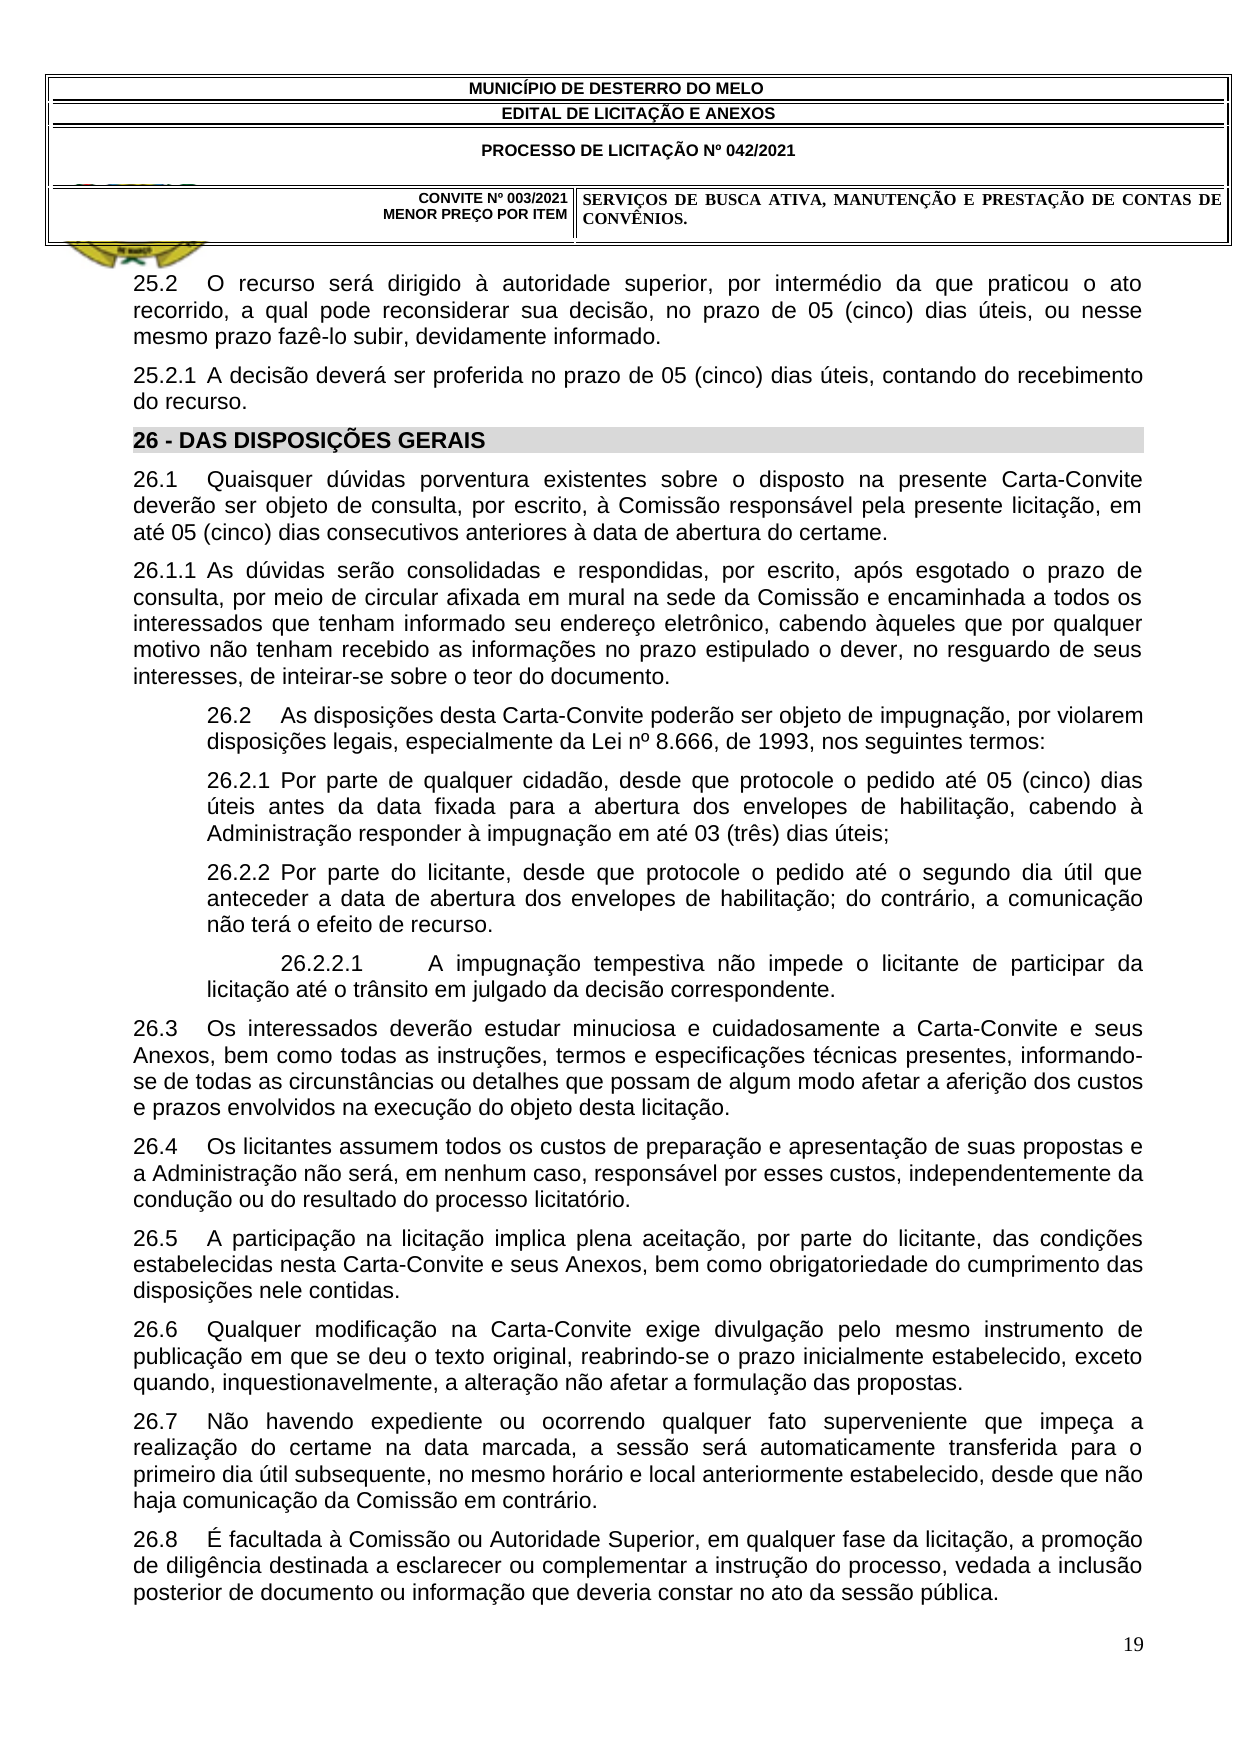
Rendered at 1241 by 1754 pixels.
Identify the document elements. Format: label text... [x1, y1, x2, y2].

text 26.2.2 Por parte do licitante, desde que protocole o pedido até o segundo dia útil que anteceder a data de abertura dos envelopes de habilitação; do contrário, a comunicação não terá o efeito de recurso. [207, 858, 1144, 937]
text 25.2 O recurso será dirigido à autoridade superior, por intermédio da que praticou o ato recorrido, a qual pode reconsiderar sua decisão, no prazo de 05 (cinco) dias úteis, ou nesse mesmo prazo fazê-lo subir, devidamente informado. [133, 270, 1144, 349]
picture [51, 246, 227, 281]
text 26.2.2.1 A impugnação tempestiva não impede o licitante de participar da licitação até o trânsito em julgado da decisão correspondente. [207, 950, 1144, 1003]
text 26.1.1 As dúvidas serão consolidadas e respondidas, por escrito, após esgotado o prazo de consulta, por meio de circular afixada em mural na sede da Comissão e encaminhada a todos os interessados que tenham informado seu endereço eletrônico, cabendo àqueles que por qualquer motivo não tenham recebido as informações no prazo estipulado o dever, no resguardo de seus interesses, de inteirar-se sobre o teor do documento. [133, 557, 1144, 689]
text 26.2 As disposições desta Carta-Convite poderão ser objeto de impugnação, por violarem disposições legais, especialmente da Lei nº 8.666, de 1993, nos seguintes termos: [207, 702, 1144, 754]
text 25.2.1 A decisão deverá ser proferida no prazo de 05 (cinco) dias úteis, contando do recebimento do recurso. [133, 362, 1144, 414]
subtitle 26 - DAS DISPOSIÇÕES GERAIS [133, 427, 1144, 453]
text 26.5 A participação na licitação implica plena aceitação, por parte do licitante, das condições estabelecidas nesta Carta-Convite e seus Anexos, bem como obrigatoriedade do cumprimento das disposições nele contidas. [133, 1225, 1144, 1304]
text 26.2.1 Por parte de qualquer cidadão, desde que protocole o pedido até 05 (cinco) dias úteis antes da data fixada para a abertura dos envelopes de habilitação, cabendo à Administração responder à impugnação em até 03 (três) dias úteis; [207, 767, 1144, 846]
text 26.7 Não havendo expediente ou ocorrendo qualquer fato superveniente que impeça a realização do certame na data marcada, a sessão será automaticamente transferida para o primeiro dia útil subsequente, no mesmo horário e local anteriormente estabelecido, desde que não haja comunicação da Comissão em contrário. [133, 1408, 1144, 1513]
text 26.6 Qualquer modificação na Carta-Convite exige divulgação pelo mesmo instrumento de publicação em que se deu o texto original, reabrindo-se o prazo inicialmente estabelecido, exceto quando, inquestionavelmente, a alteração não afetar a formulação das propostas. [133, 1316, 1144, 1395]
text 26.3 Os interessados deverão estudar minuciosa e cuidadosamente a Carta-Convite e seus Anexos, bem como todas as instruções, termos e especificações técnicas presentes, informando-se de todas as circunstâncias ou detalhes que possam de algum modo afetar a aferição dos custos e prazos envolvidos na execução do objeto desta licitação. [133, 1015, 1144, 1121]
text 26.1 Quaisquer dúvidas porventura existentes sobre o disposto na presente Carta-Convite deverão ser objeto de consulta, por escrito, à Comissão responsável pela presente licitação, em até 05 (cinco) dias consecutivos anteriores à data de abertura do certame. [133, 466, 1144, 545]
text 26.4 Os licitantes assumem todos os custos de preparação e apresentação de suas propostas e a Administração não será, em nenhum caso, responsável por esses custos, independentemente da condução ou do resultado do processo licitatório. [133, 1133, 1144, 1212]
text 26.8 É facultada à Comissão ou Autoridade Superior, em qualquer fase da licitação, a promoção de diligência destinada a esclarecer ou complementar a instrução do processo, vedada a inclusão posterior de documento ou informação que deveria constar no ato da sessão pública. [133, 1526, 1144, 1605]
